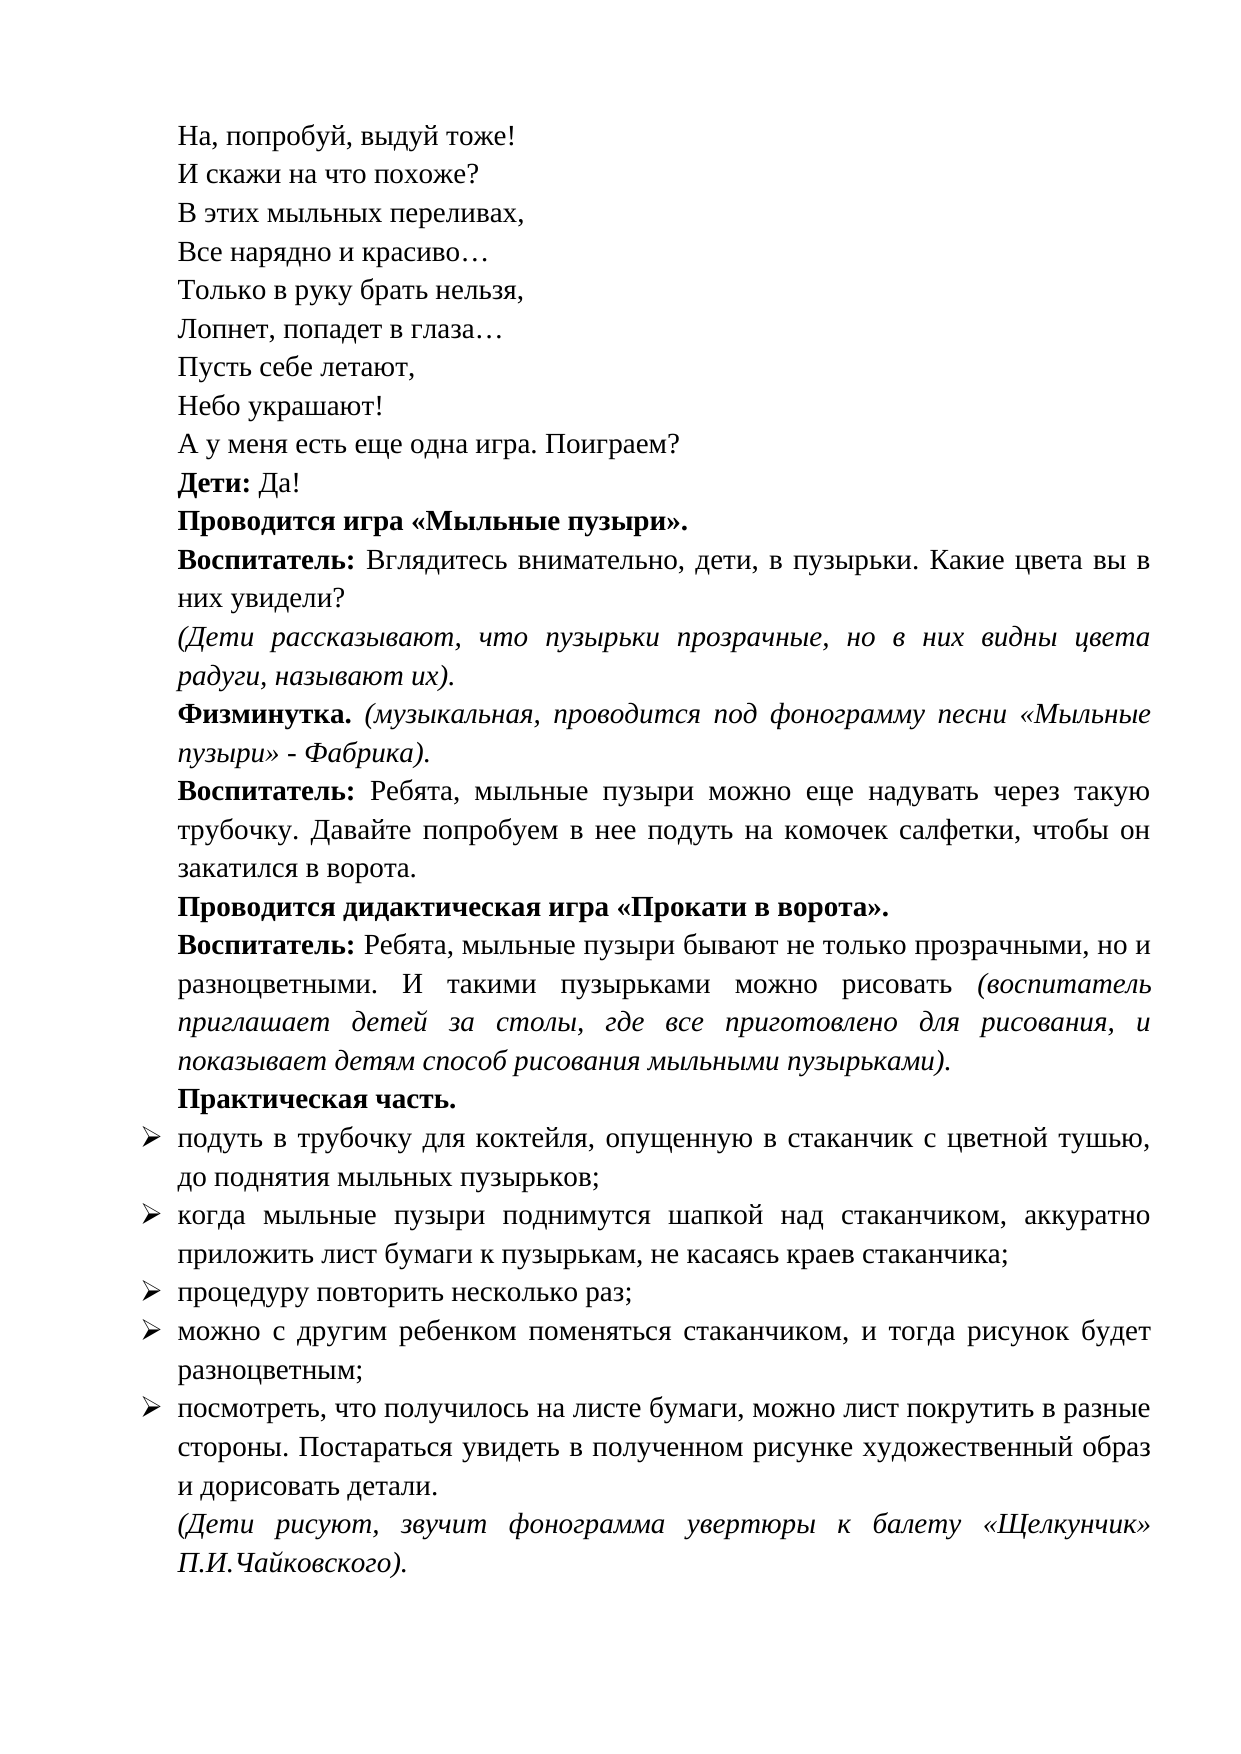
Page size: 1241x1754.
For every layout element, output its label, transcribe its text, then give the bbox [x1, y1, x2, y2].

text Воспитатель: Ребята, мыльные пузыри бывают не только прозрачными, но и разноцветными. И такими пузырьками можно рисовать (воспитатель приглашает детей за столы, где все приготовлено для рисования, и показывает детям способ рисования мыльными пузырьками). [177, 927, 1152, 1077]
text Физминутка. (музыкальная, проводится под фонограмму песни «Мыльные пузыри» - Фабрика). [177, 696, 1152, 768]
list когда мыльные пузыри поднимутся шапкой над стаканчиком, аккуратно приложить лист бумаги к пузырькам, не касаясь краев стаканчика; [140, 1197, 1152, 1269]
text Пусть себе летают, [177, 349, 1152, 383]
text (Дети рассказывают, что пузырьки прозрачные, но в них видны цвета радуги, называют их). [177, 619, 1152, 691]
text Практическая часть. [177, 1082, 1152, 1115]
text Лопнет, попадет в глаза… [177, 311, 1152, 344]
text А у меня есть еще одна игра. Поиграем? [177, 426, 1152, 460]
list подуть в трубочку для коктейля, опущенную в стаканчик с цветной тушью, до поднятия мыльных пузырьков; [140, 1120, 1152, 1192]
list процедуру повторить несколько раз; [140, 1274, 1152, 1308]
text Небо украшают! [177, 388, 1152, 421]
text На, попробуй, выдуй тоже! [177, 118, 1152, 152]
list можно с другим ребенком поменяться стаканчиком, и тогда рисунок будет разноцветным; [140, 1313, 1152, 1385]
text Дети: Да! [177, 465, 1152, 498]
text Только в руку брать нельзя, [177, 272, 1152, 306]
text Воспитатель: Ребята, мыльные пузыри можно еще надувать через такую трубочку. Давайте попробуем в нее подуть на комочек салфетки, чтобы он закатился в ворота. [177, 773, 1152, 884]
list посмотреть, что получилось на листе бумаги, можно лист покрутить в разные стороны. Постараться увидеть в полученном рисунке художественный образ и дорисовать детали. [140, 1390, 1152, 1501]
text И скажи на что похоже? [177, 157, 1152, 190]
text Проводится дидактическая игра «Прокати в ворота». [177, 889, 1152, 922]
text Воспитатель: Вглядитесь внимательно, дети, в пузырьки. Какие цвета вы в них увидели? [177, 542, 1152, 614]
text В этих мыльных переливах, [177, 195, 1152, 229]
text (Дети рисуют, звучит фонограмма увертюры к балету «Щелкунчик» П.И.Чайковского). [177, 1506, 1152, 1578]
text Проводится игра «Мыльные пузыри». [177, 503, 1152, 537]
text Все нарядно и красиво… [177, 234, 1152, 267]
